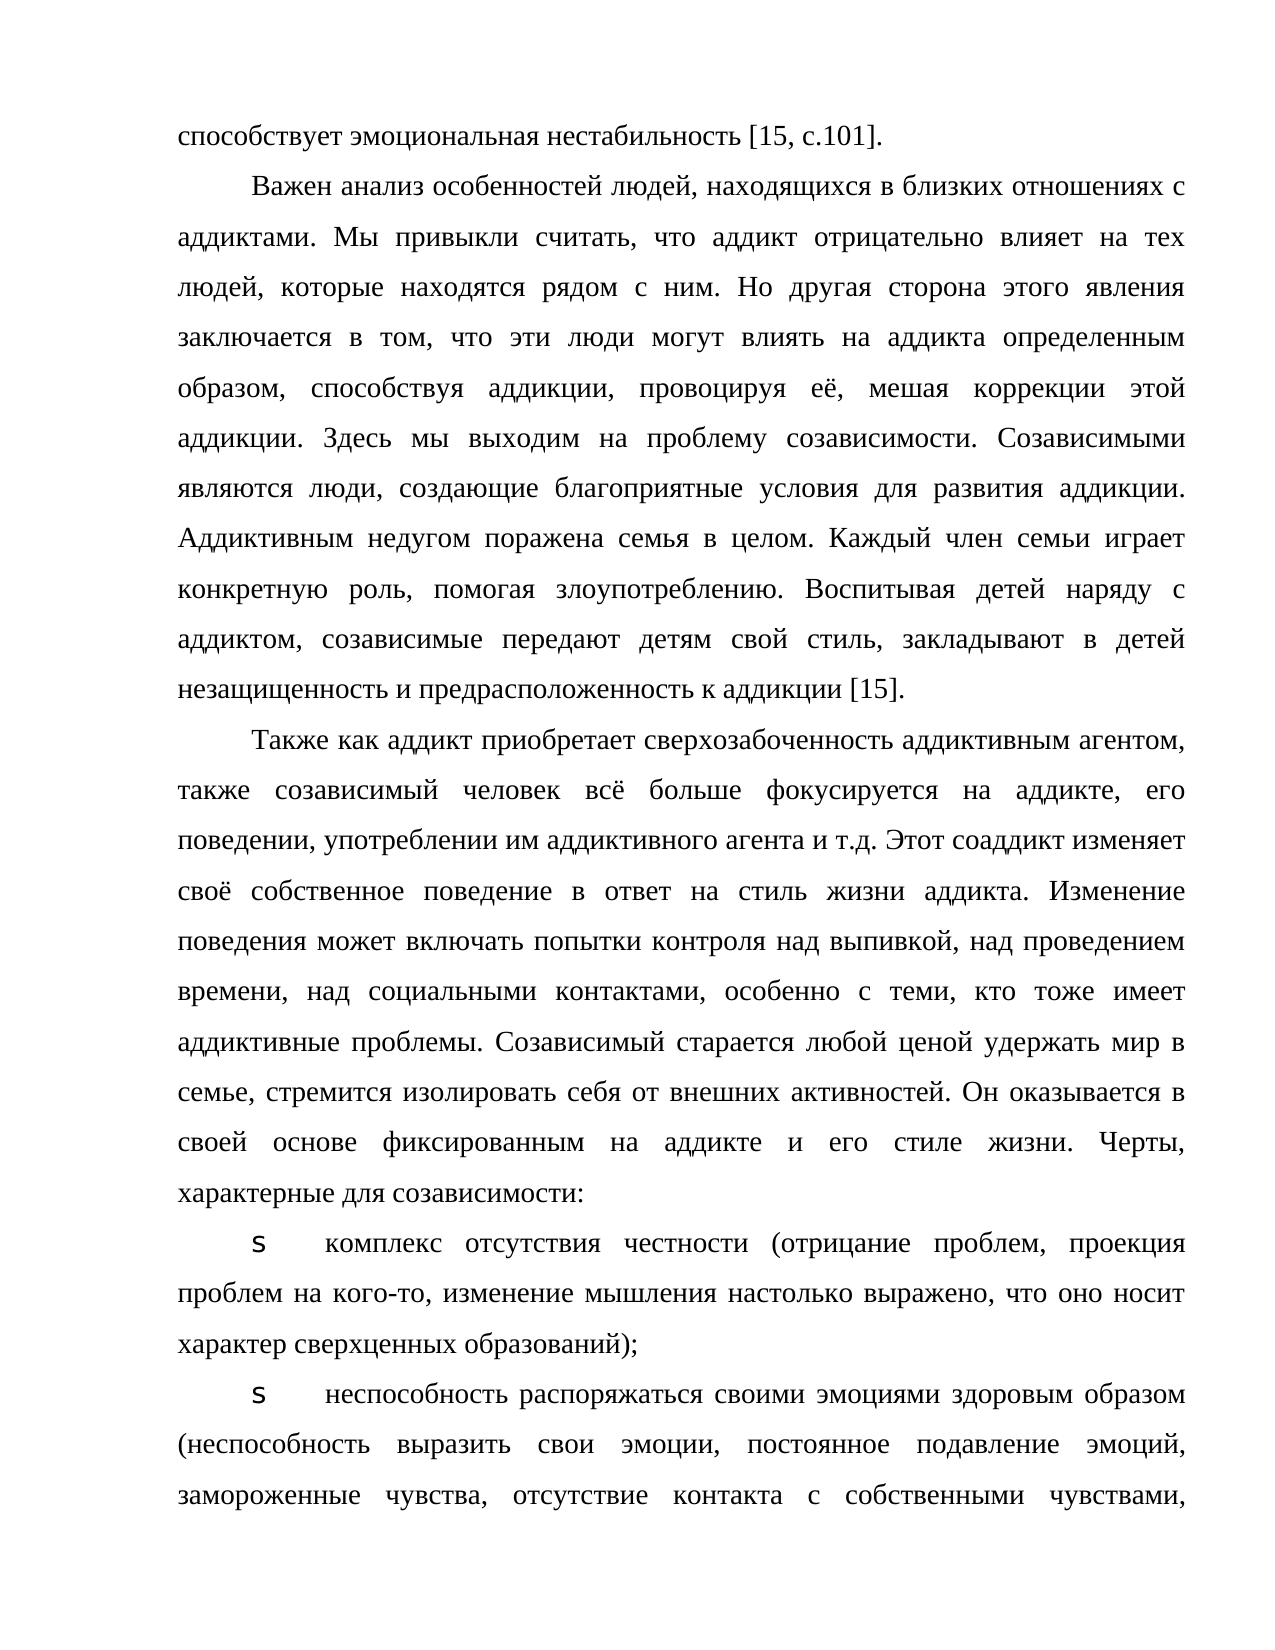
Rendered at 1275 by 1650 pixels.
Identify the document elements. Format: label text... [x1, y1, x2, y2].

text ѕ комплекс отсутствия честности (отрицание проблем, проекция проблем на кого-то, изменение мышления настолько выражено, что оно носит характер сверхценных образований); [177, 1225, 1186, 1359]
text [177, 1376, 1186, 1510]
text Также как аддикт приобретает сверхозабоченность аддиктивным агентом, также созависимый человек всё больше фокусируется на аддикте, его поведении, употреблении им аддиктивного агента и т.д. Этот соаддикт изменяет своё собственное поведение в ответ на стиль жизни аддикта. Изменение поведения может включать попытки контроля над выпивкой, над проведением времени, над социальными контактами, особенно с теми, кто тоже имеет аддиктивные проблемы. Созависимый старается любой ценой удержать мир в семье, стремится изолировать себя от внешних активностей. Он оказывается в своей основе фиксированным на аддикте и его стиле жизни. Черты, характерные для созависимости: [177, 722, 1186, 1208]
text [177, 118, 1186, 152]
text Важен анализ особенностей людей, находящихся в близких отношениях с аддиктами. Мы привыкли считать, что аддикт отрицательно влияет на тех людей, которые находятся рядом с ним. Но другая сторона этого явления заключается в том, что эти люди могут влиять на аддикта определенным образом, способствуя аддикции, провоцируя её, мешая коррекции этой аддикции. Здесь мы выходим на проблему созависимости. Созависимыми являются люди, создающие благоприятные условия для развития аддикции. Аддиктивным недугом поражена семья в целом. Каждый член семьи играет конкретную роль, помогая злоупотреблению. Воспитывая детей наряду с аддиктом, созависимые передают детям свой стиль, закладывают в детей незащищенность и предрасположенность к аддикции [15]. [177, 168, 1186, 705]
